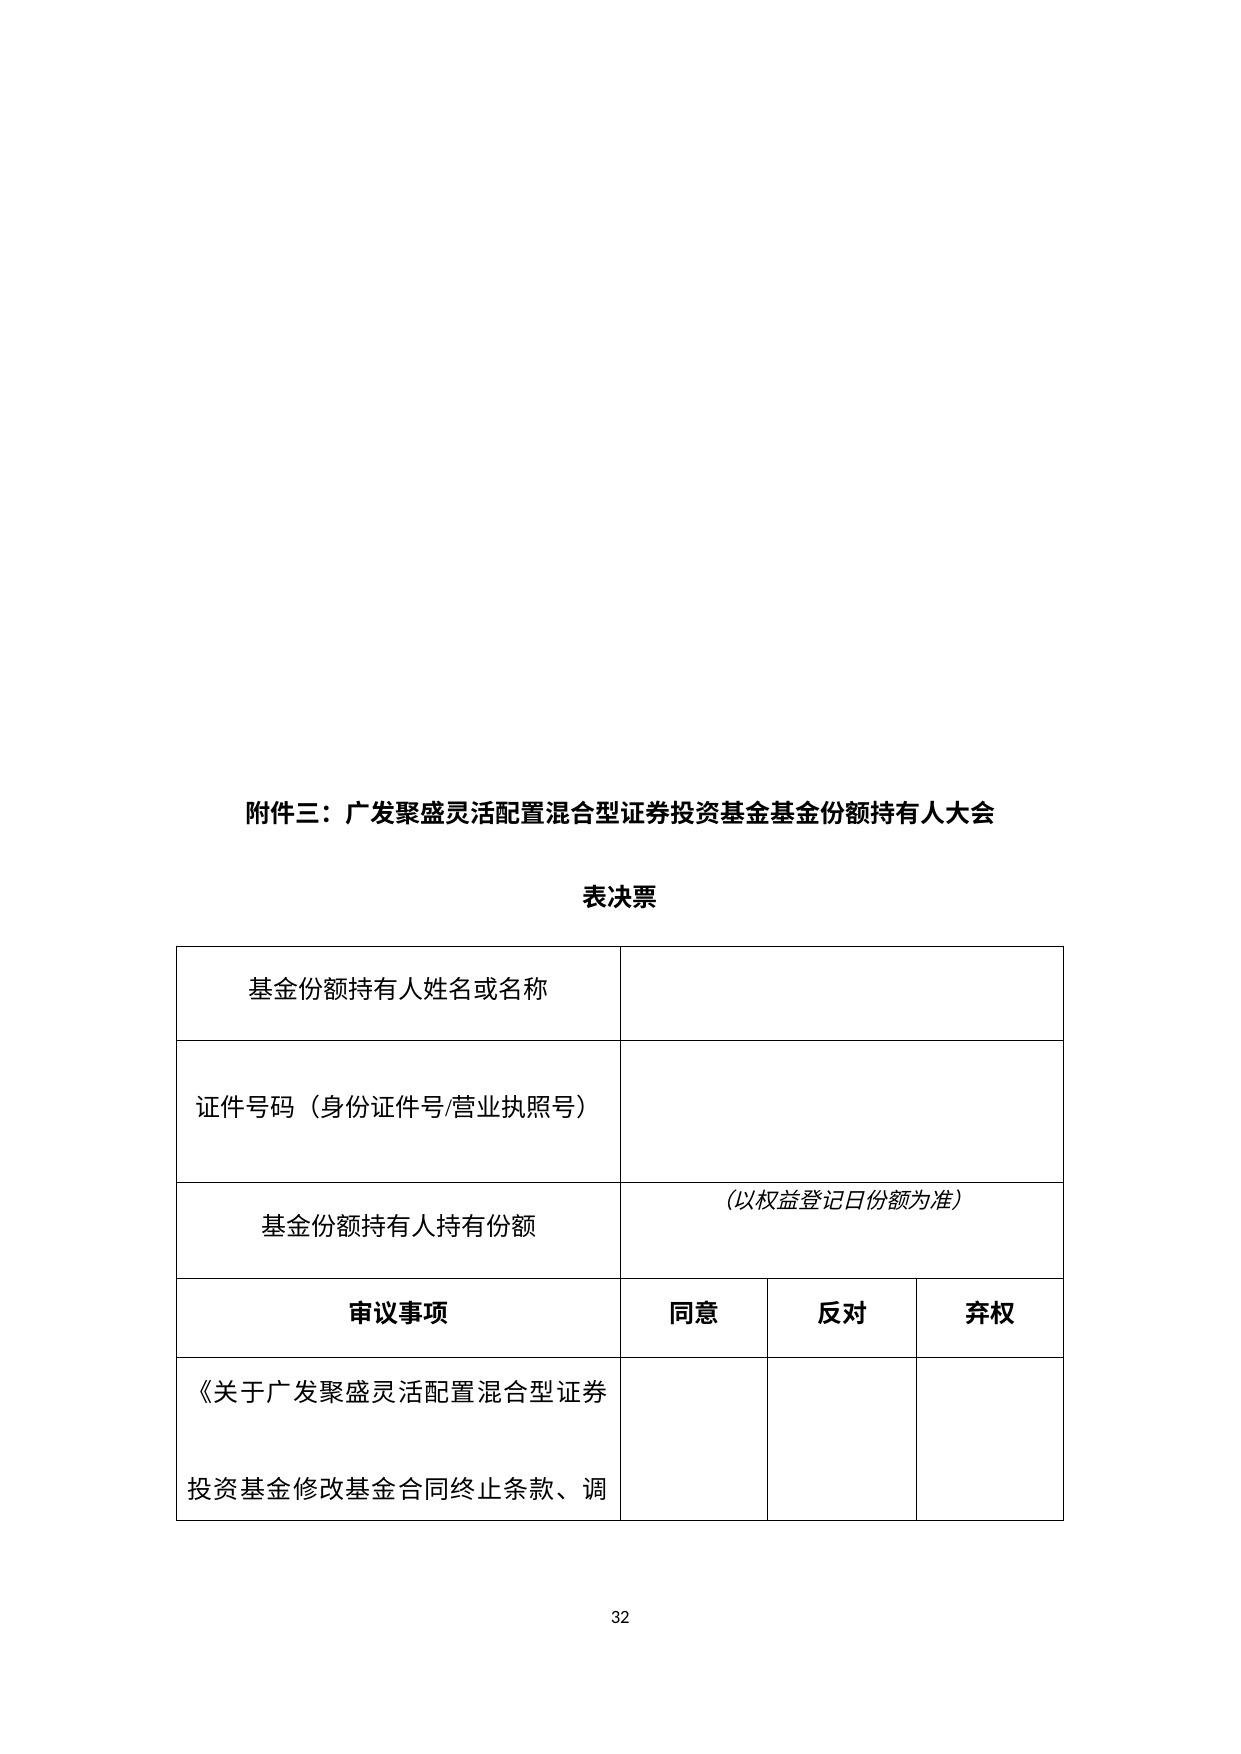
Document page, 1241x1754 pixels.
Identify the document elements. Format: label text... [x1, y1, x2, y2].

table_cell 审议事项 [177, 1279, 620, 1357]
text 表决票 [187, 863, 1053, 928]
table_cell [768, 1358, 916, 1520]
table_cell 反对 [768, 1279, 916, 1357]
table_cell （以权益登记日份额为准） [621, 1183, 1063, 1278]
table_cell 基金份额持有人持有份额 [177, 1183, 620, 1278]
table_cell 同意 [621, 1279, 767, 1357]
text 附件三：广发聚盛灵活配置混合型证券投资基金基金份额持有人大会 [187, 779, 1053, 844]
table_header 基金份额持有人姓名或名称 [177, 947, 620, 1040]
table_cell [917, 1358, 1063, 1520]
table_header [621, 947, 1063, 1040]
table_cell 弃权 [917, 1279, 1063, 1357]
table_cell [621, 1358, 767, 1520]
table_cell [177, 1358, 620, 1520]
table_cell 证件号码（身份证件号/营业执照号） [177, 1041, 620, 1182]
table_cell [621, 1041, 1063, 1182]
